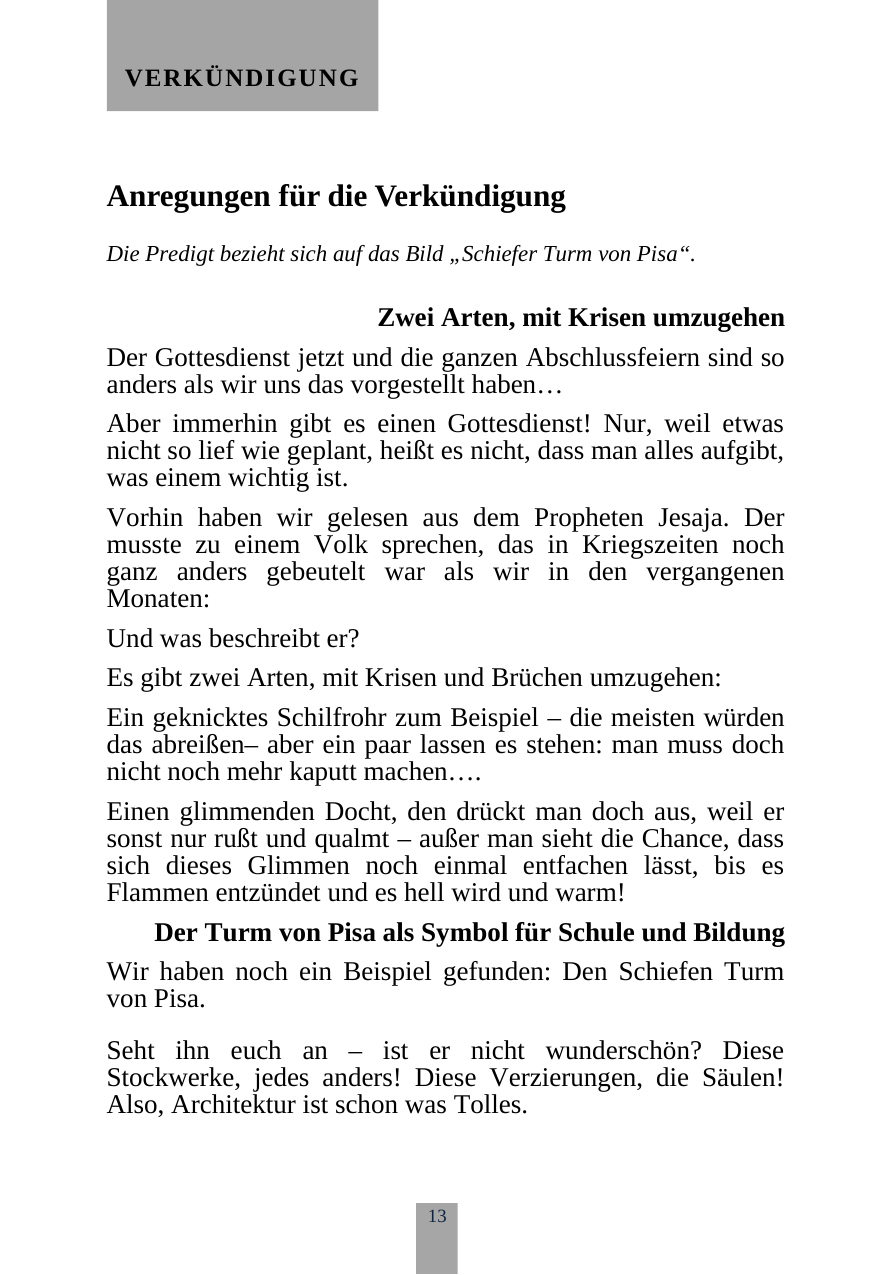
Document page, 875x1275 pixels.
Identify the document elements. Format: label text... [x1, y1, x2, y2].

text Zwei Arten, mit Krisen umzugehen [106, 305, 785, 332]
text Wir haben noch ein Beispiel gefunden: Den Schiefen Turm von Pisa. [106, 959, 785, 1013]
text Vorhin haben wir gelesen aus dem Propheten Jesaja. Der musste zu einem Volk sprechen, das in Kriegszeiten noch ganz anders gebeutelt war als wir in den vergangenen Monaten: [106, 505, 785, 613]
text Anregungen für die Verkündigung [106, 177, 785, 213]
text Der Turm von Pisa als Symbol für Schule und Bildung [106, 919, 785, 946]
text Aber immerhin gibt es einen Gottesdienst! Nur, weil etwas nicht so lief wie geplant, heißt es nicht, dass man alles aufgibt, was einem wichtig ist. [106, 411, 785, 492]
text Seht ihn euch an – ist er nicht wunderschön? Diese Stockwerke, jedes anders! Diese Verzierungen, die Säulen! Also, Architektur ist schon was Tolles. [106, 1038, 785, 1119]
text Ein geknicktes Schilfrohr zum Beispiel – die meisten würden das abreißen– aber ein paar lassen es stehen: man muss doch nicht noch mehr kaputt machen…. [106, 705, 785, 786]
text Einen glimmenden Docht, den drückt man doch aus, weil er sonst nur rußt und qualmt – außer man sieht die Chance, dass sich dieses Glimmen noch einmal entfachen lässt, bis es Flammen entzündet und es hell wird und warm! [106, 798, 785, 907]
text Der Gottesdienst jetzt und die ganzen Abschlussfeiern sind so anders als wir uns das vorgestellt haben… [106, 344, 785, 398]
text Die Predigt bezieht sich auf das Bild „Schiefer Turm von Pisa“. [106, 240, 785, 267]
text Und was beschreibt er? [106, 626, 785, 653]
text Es gibt zwei Arten, mit Krisen und Brüchen umzugehen: [106, 665, 785, 692]
